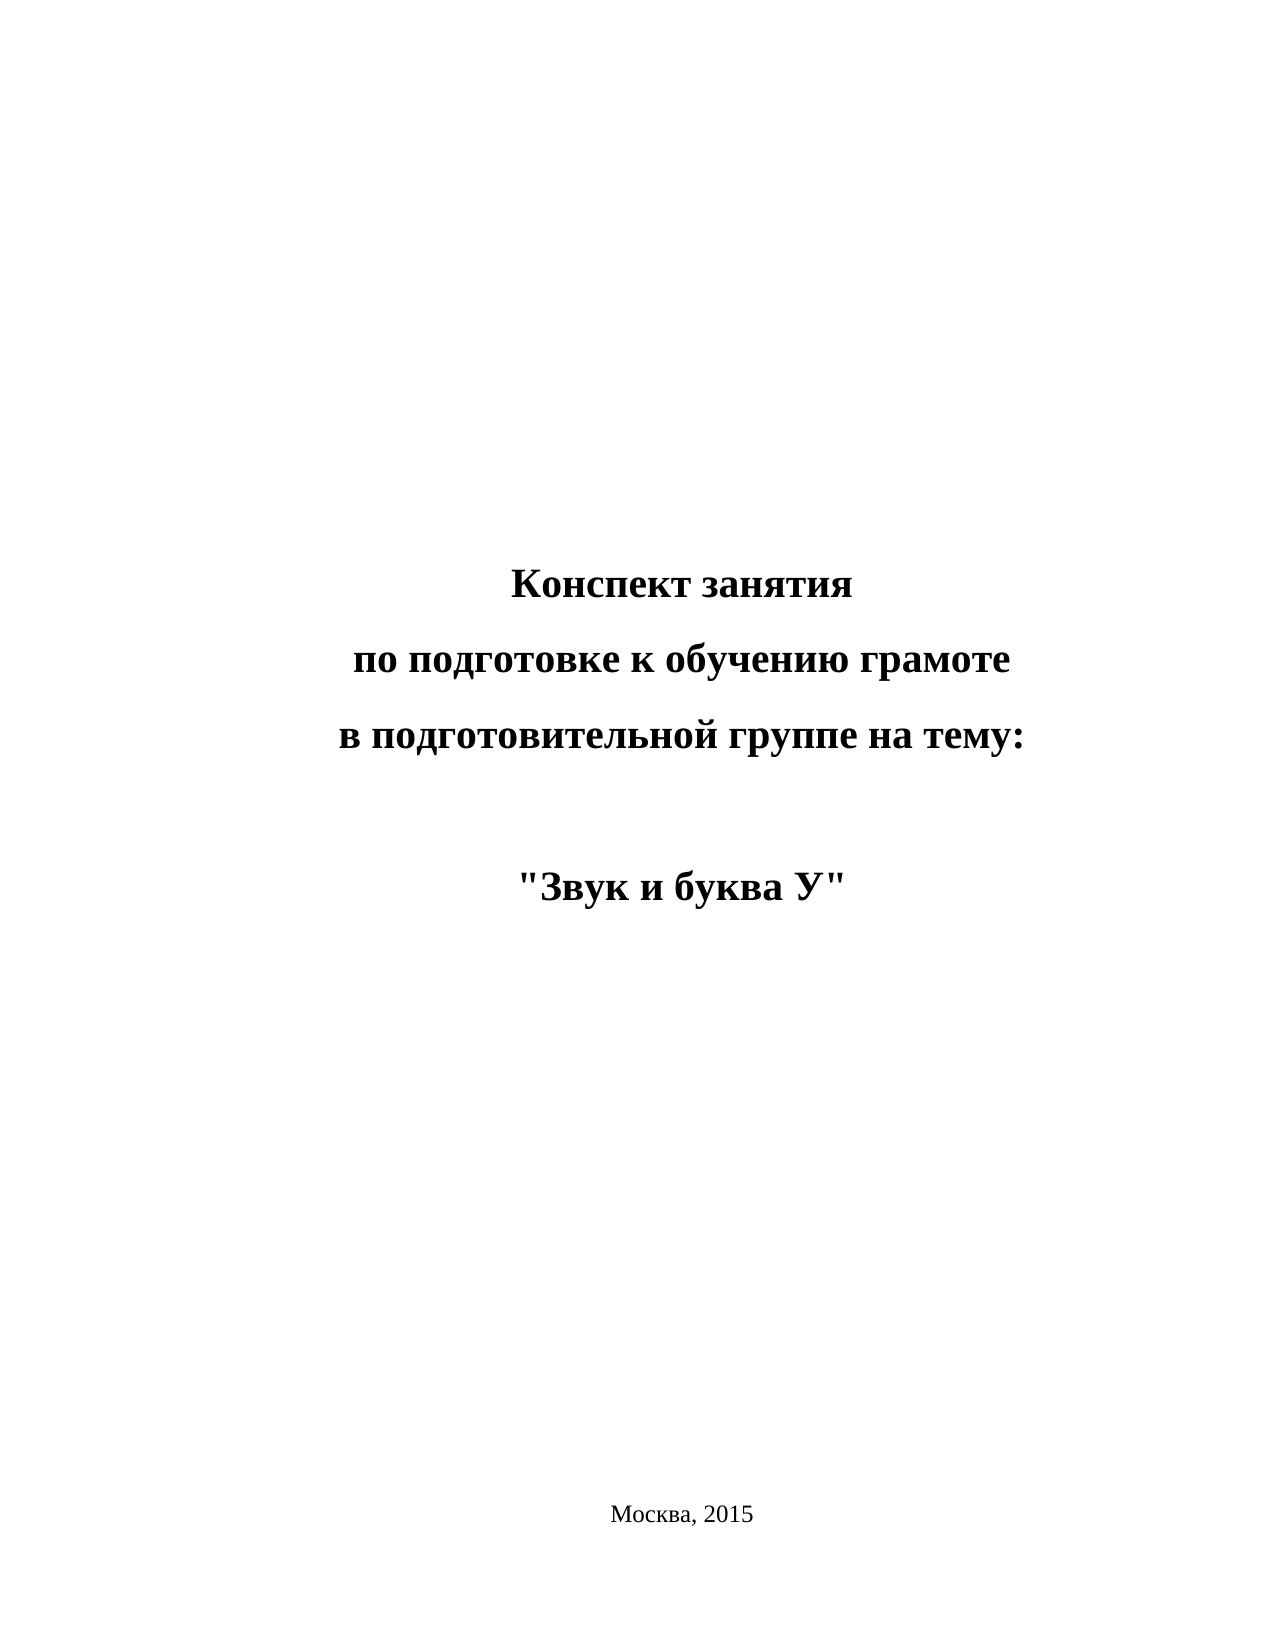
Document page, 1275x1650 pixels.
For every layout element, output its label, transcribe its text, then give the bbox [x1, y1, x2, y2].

text Москва, 2015 [177, 1499, 1186, 1528]
text по подготовке к обучению грамоте [177, 634, 1186, 682]
text Конспект занятия [177, 558, 1186, 606]
text в подготовительной группе на тему: [177, 710, 1186, 758]
text "Звук и буква У" [177, 862, 1186, 910]
